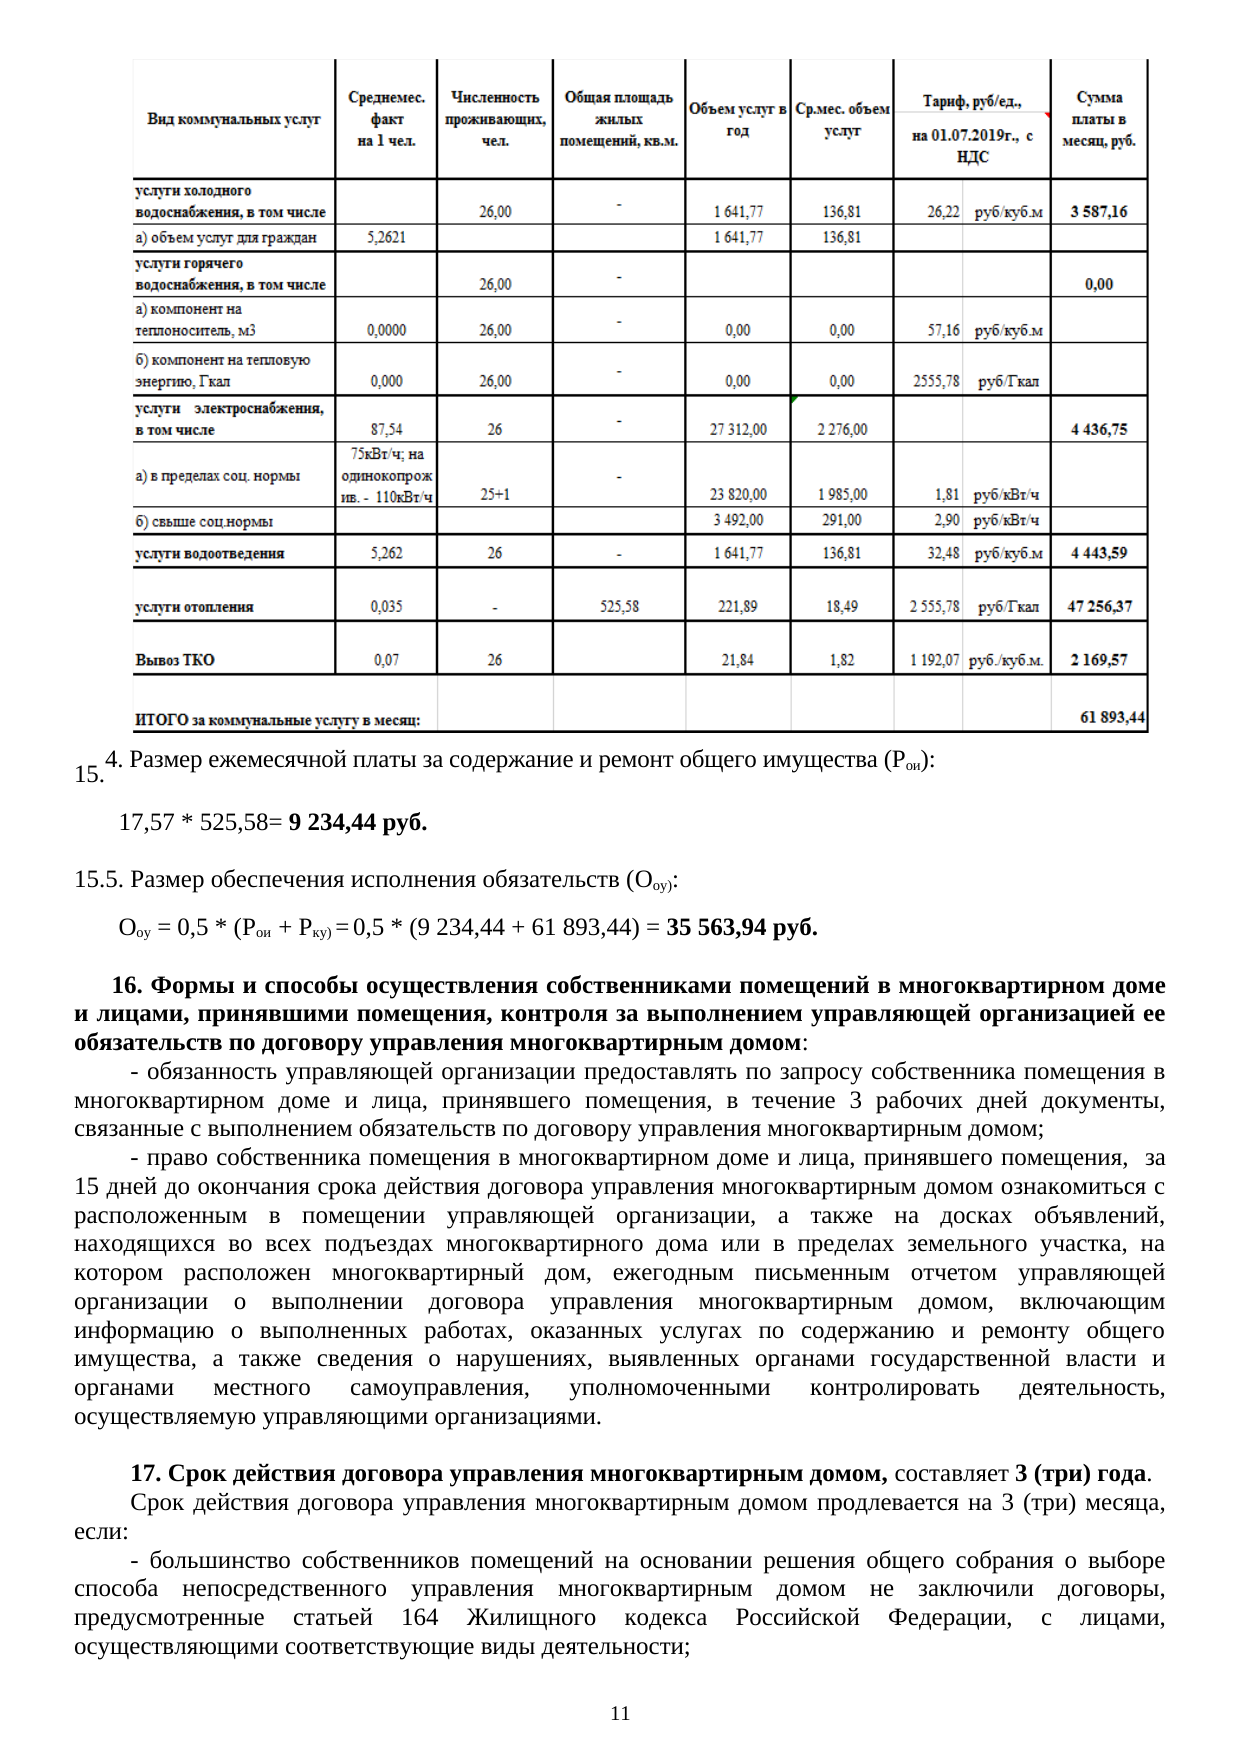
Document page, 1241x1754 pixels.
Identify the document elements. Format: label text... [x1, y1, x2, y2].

text 15.5. Размер обеспечения исполнения обязательств (Ооу): [74, 864, 1167, 893]
text Ооу = 0,5 * (Рои + Рку) = 0,5 * (9 234,44 + 61 893,44) = 35 563,94 руб. [74, 912, 1167, 941]
picture [132, 59, 1149, 733]
text Срок действия договора управления многоквартирным домом продлевается на 3 (три) месяца, если: [74, 1487, 1167, 1545]
text 16. Формы и способы осуществления собственниками помещений в многоквартирном доме и лицами, принявшими помещения, контроля за выполнением управляющей организацией ее обязательств по договору управления многоквартирным домом: [74, 970, 1167, 1056]
text - обязанность управляющей организации предоставлять по запросу собственника помещения в многоквартирном доме и лица, принявшего помещения, в течение 3 рабочих дней документы, связанные с выполнением обязательств по договору управления многоквартирным домом; [74, 1056, 1167, 1142]
text 17. Срок действия договора управления многоквартирным домом, составляет 3 (три) года. [74, 1458, 1167, 1487]
text - право собственника помещения в многоквартирном доме и лица, принявшего помещения, за 15 дней до окончания срока действия договора управления многоквартирным домом ознакомиться с расположенным в помещении управляющей организации, а также на досках объявлений, находящихся во всех подъездах многоквартирного дома или в пределах земельного участка, на котором расположен многоквартирный дом, ежегодным письменным отчетом управляющей организации о выполнении договора управления многоквартирным домом, включающим информацию о выполненных работах, оказанных услугах по содержанию и ремонту общего имущества, а также сведения о нарушениях, выявленных органами государственной власти и органами местного самоуправления, уполномоченными контролировать деятельность, осуществляемую управляющими организациями. [74, 1142, 1167, 1430]
text - большинство собственников помещений на основании решения общего собрания о выборе способа непосредственного управления многоквартирным домом не заключили договоры, предусмотренные статьей 164 Жилищного кодекса Российской Федерации, с лицами, осуществляющими соответствующие виды деятельности; [74, 1545, 1167, 1660]
text 15.4. Размер ежемесячной платы за содержание и ремонт общего имущества (Рои): [74, 744, 1167, 788]
text 17,57 * 525,58= 9 234,44 руб. [74, 807, 1167, 836]
